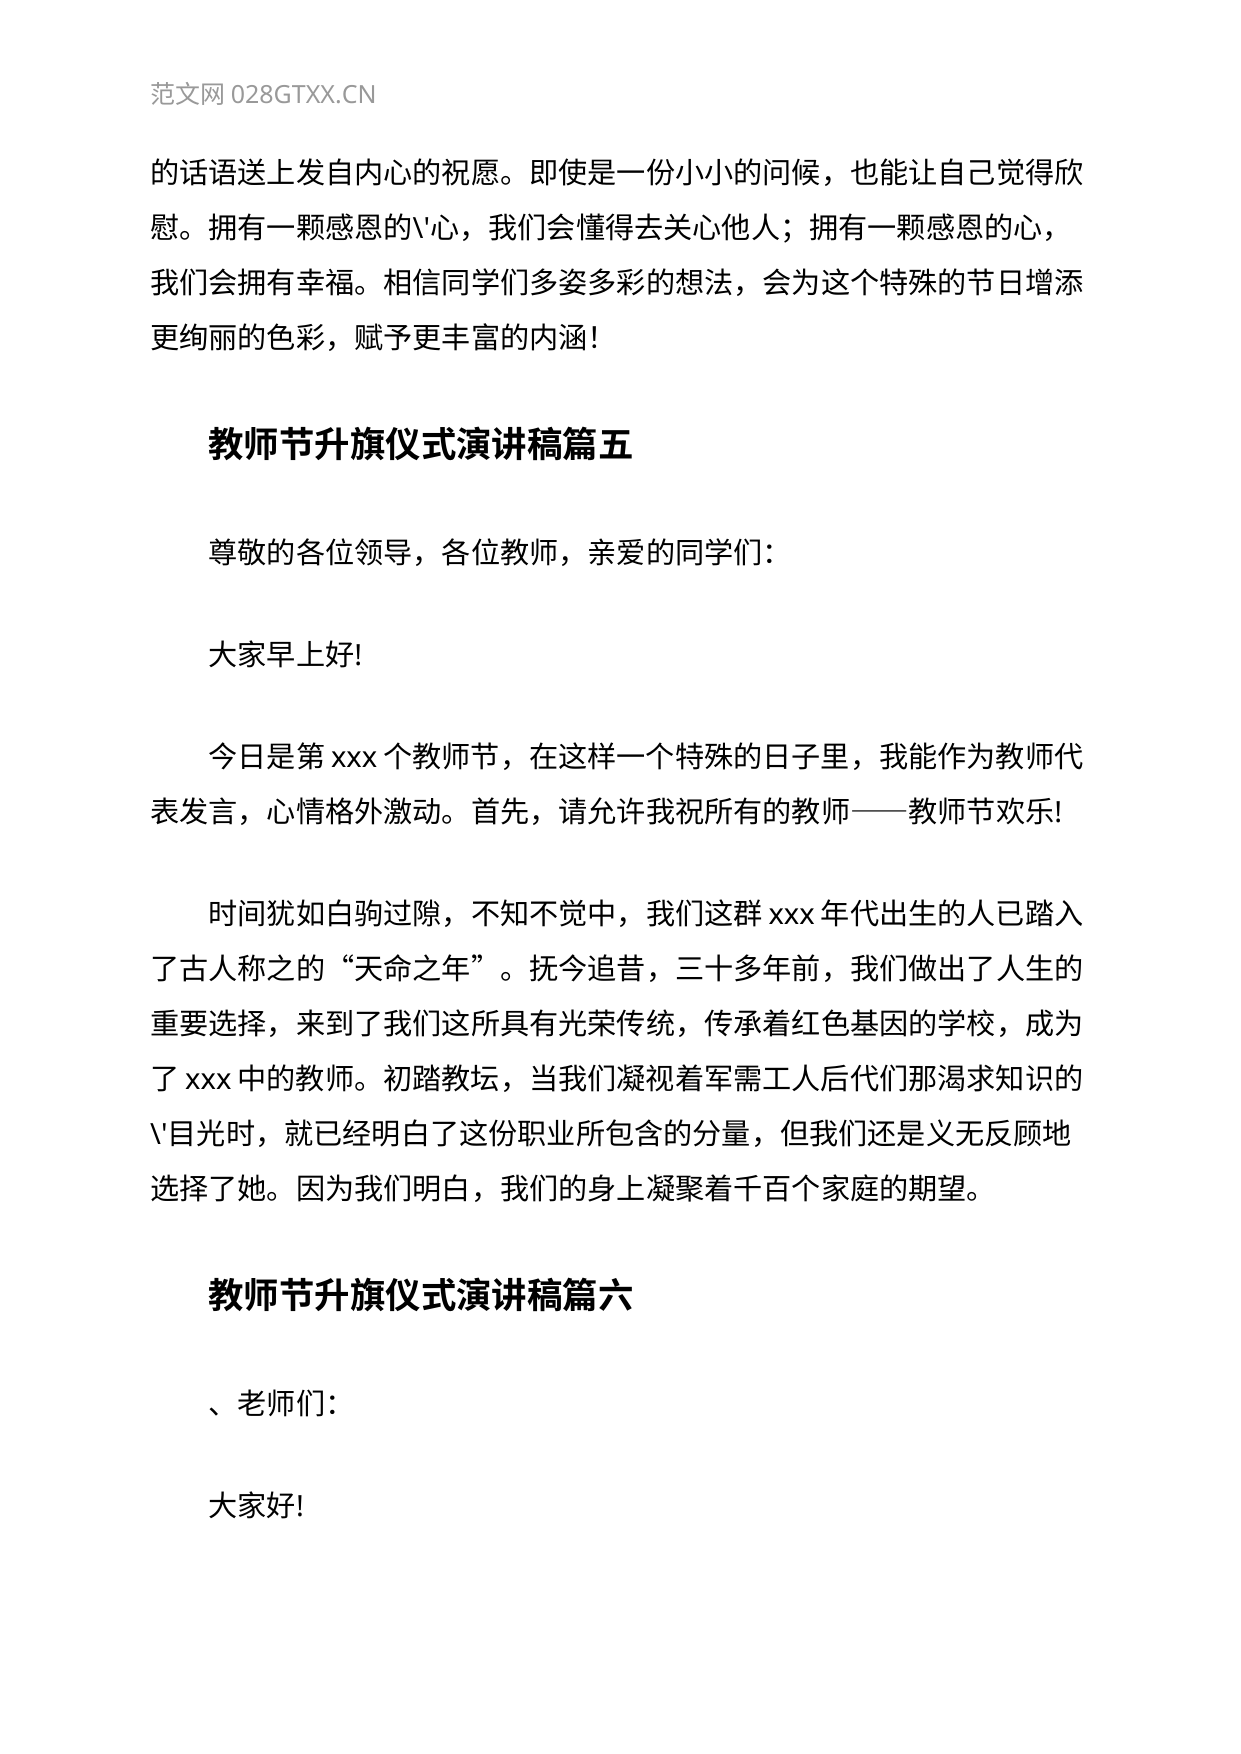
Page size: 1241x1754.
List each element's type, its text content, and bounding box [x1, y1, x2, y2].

text 今日是第xxx个教师节，在这样一个特殊的日子里，我能作为教师代表发言，心情格外激动。首先，请允许我祝所有的教师——教师节欢乐! [150, 734, 1090, 831]
text 大家早上好! [150, 632, 1090, 674]
text 尊敬的各位领导，各位教师，亲爱的同学们： [150, 530, 1090, 572]
text 时间犹如白驹过隙，不知不觉中，我们这群xxx年代出生的人已踏入了古人称之的“天命之年”。抚今追昔，三十多年前，我们做出了人生的重要选择，来到了我们这所具有光荣传统，传承着红色基因的学校，成为了xxx中的教师。初踏教坛，当我们凝视着军需工人后代们那渴求知识的\'目光时，就已经明白了这份职业所包含的分量，但我们还是义无反顾地选择了她。因为我们明白，我们的身上凝聚着千百个家庭的期望。 [150, 891, 1090, 1208]
text 教师节升旗仪式演讲稿篇五 [150, 417, 1090, 468]
text 、老师们： [150, 1381, 1090, 1423]
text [150, 150, 1090, 357]
text 大家好! [150, 1482, 1090, 1525]
text 教师节升旗仪式演讲稿篇六 [150, 1267, 1090, 1318]
